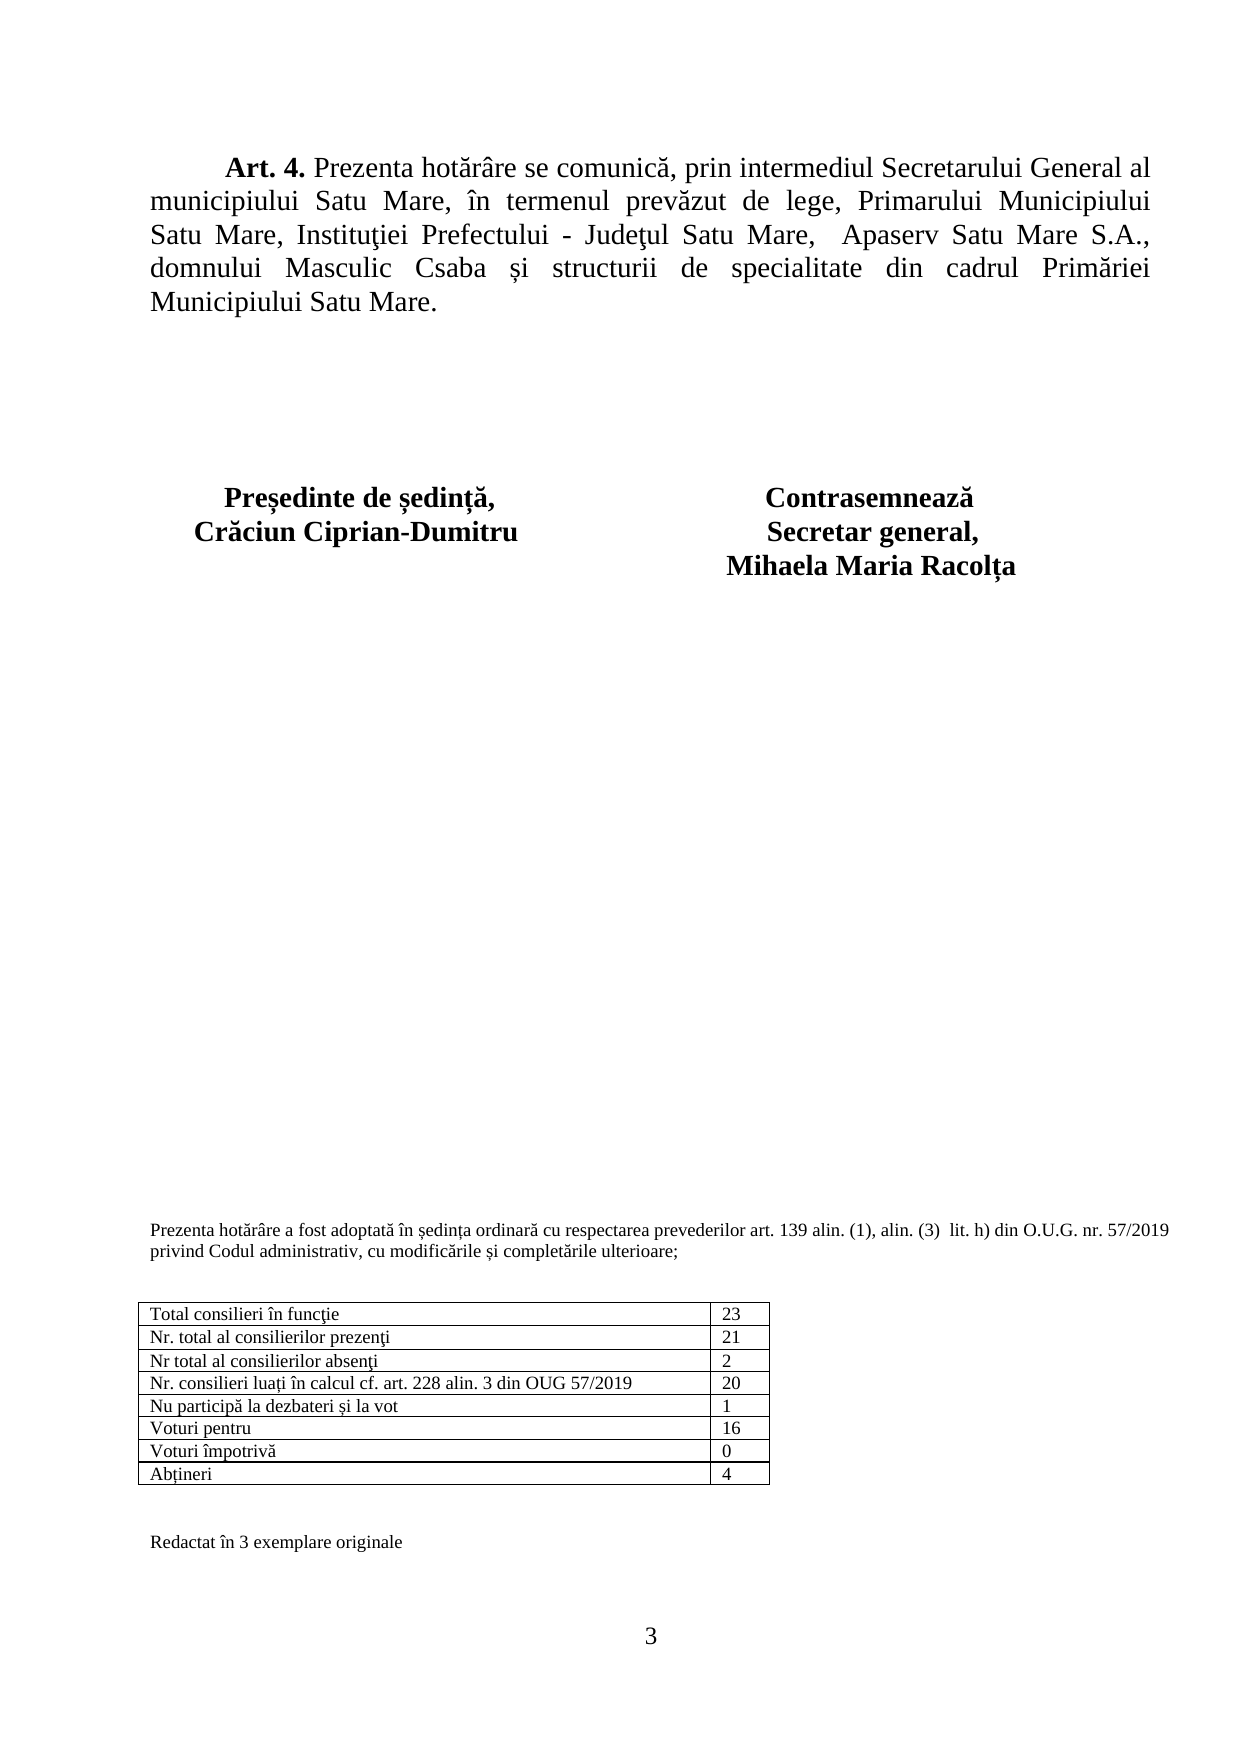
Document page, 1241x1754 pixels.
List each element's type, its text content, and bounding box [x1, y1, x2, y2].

text Prezenta hotărâre a fost adoptată în ședința ordinară cu respectarea prevederilor art. 139 alin. (1), alin. (3) lit. h) din O.U.G. nr. 57/2019 [150, 1218, 1240, 1240]
table_cell 0 [711, 1440, 769, 1461]
table_cell 21 [711, 1326, 769, 1348]
table_header 23 [711, 1303, 769, 1325]
table_cell Voturi pentru [139, 1417, 710, 1439]
text Președinte de ședință, Contrasemnează [150, 481, 1152, 514]
text Art. 4. Prezenta hotărâre se comunică, prin intermediul Secretarului General al municipiului Satu Mare, în termenul prevăzut de lege, Primarului Municipiului Satu Mare, Instituţiei Prefectului - Judeţul Satu Mare, Apaserv Satu Mare S.A., domnului Masculic Csaba și structurii de specialitate din cadrul Primăriei Municipiului Satu Mare. [150, 150, 1152, 318]
table_cell Nr. consilieri luați în calcul cf. art. 228 alin. 3 din OUG 57/2019 [139, 1372, 710, 1394]
table_cell Voturi împotrivă [139, 1440, 710, 1461]
table_cell Abțineri [139, 1463, 710, 1484]
text Crăciun Ciprian-Dumitru Secretar general, [150, 514, 1152, 548]
table_cell Nr. total al consilierilor prezenţi [139, 1326, 710, 1348]
table_cell 16 [711, 1417, 769, 1439]
text Redactat în 3 exemplare originale [150, 1531, 1152, 1553]
table_cell 2 [711, 1350, 769, 1371]
table_cell Nr total al consilierilor absenţi [139, 1350, 710, 1371]
table_cell 1 [711, 1395, 769, 1416]
text Mihaela Maria Racolța [150, 548, 1152, 581]
table_header Total consilieri în funcţie [139, 1303, 710, 1325]
text privind Codul administrativ, cu modificările și completările ulterioare; [150, 1240, 1240, 1262]
table_cell Nu participă la dezbateri și la vot [139, 1395, 710, 1416]
table_cell 4 [711, 1463, 769, 1484]
table_cell 20 [711, 1372, 769, 1394]
